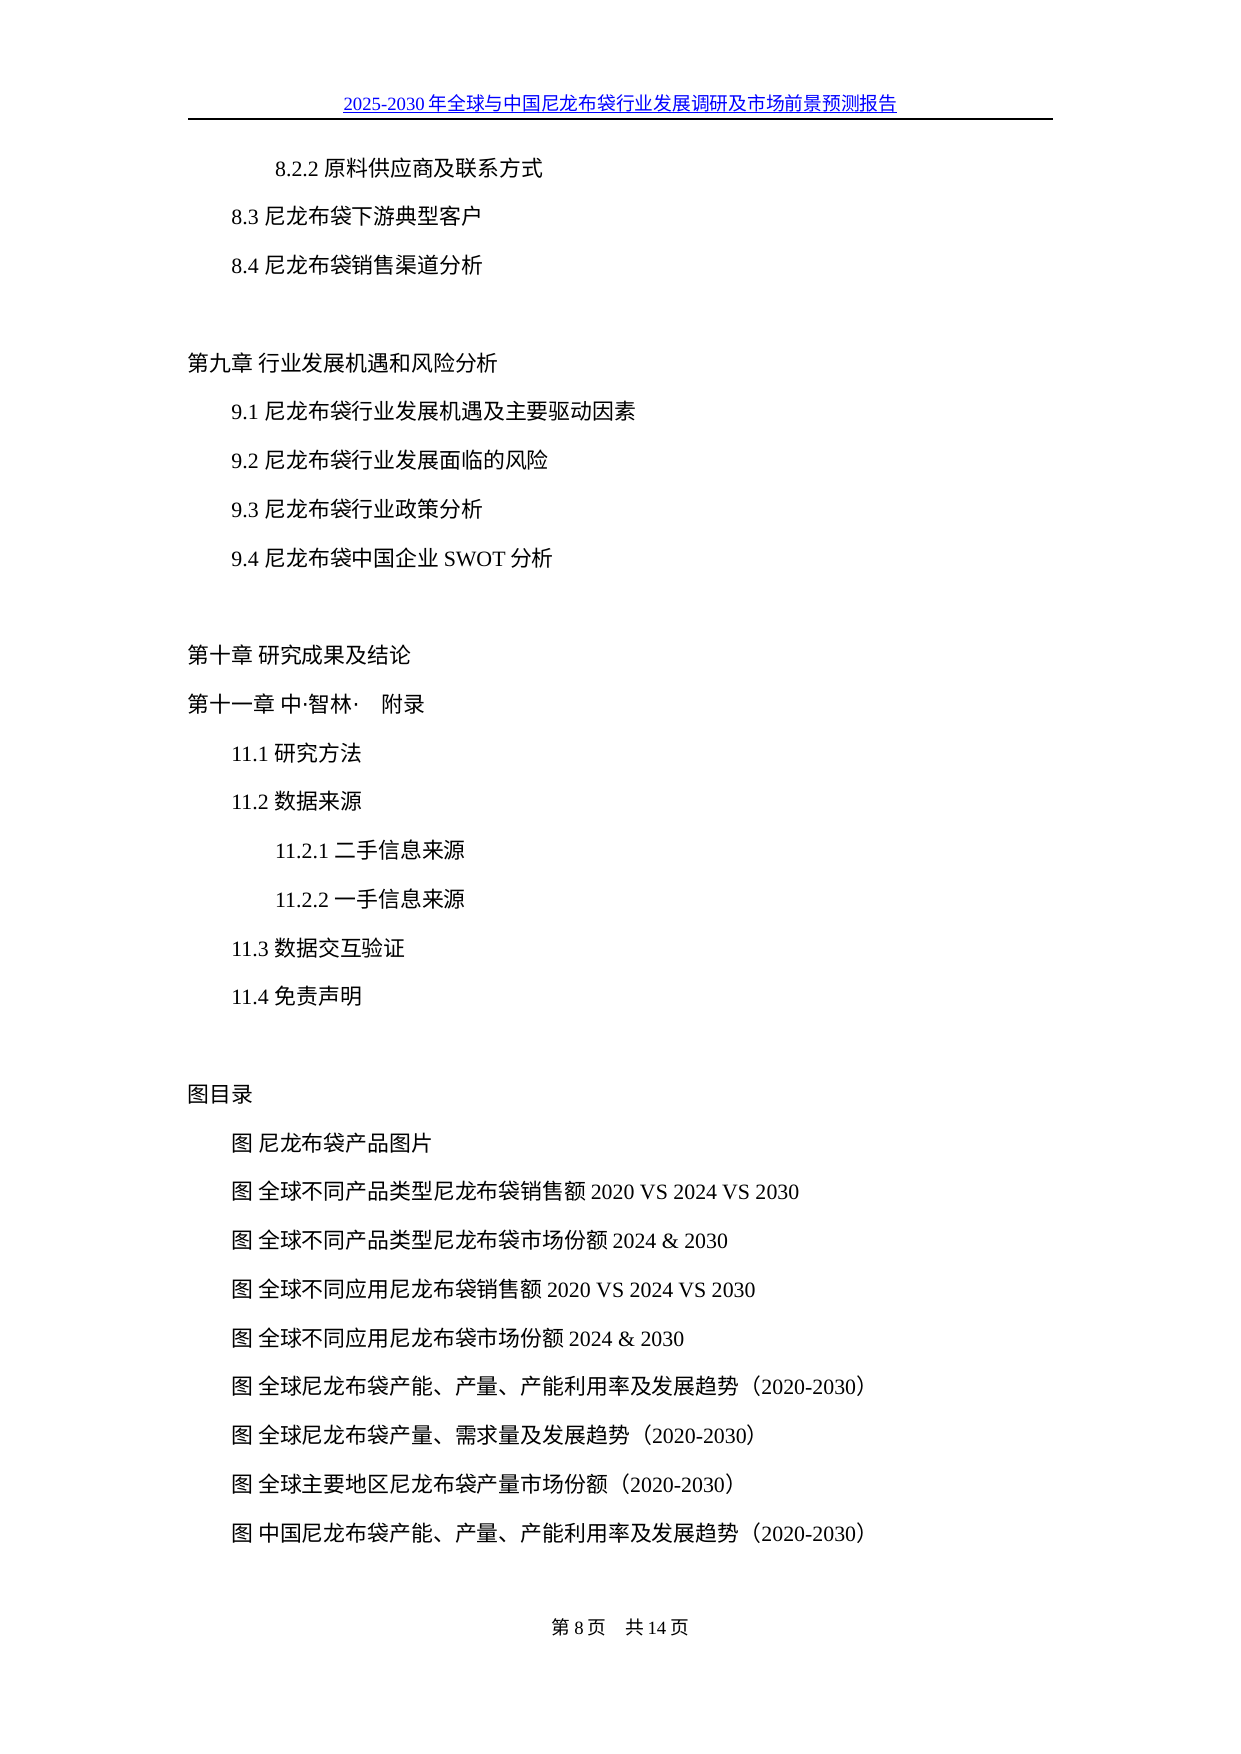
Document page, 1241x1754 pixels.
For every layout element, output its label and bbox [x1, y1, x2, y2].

text [187, 150, 1053, 1548]
